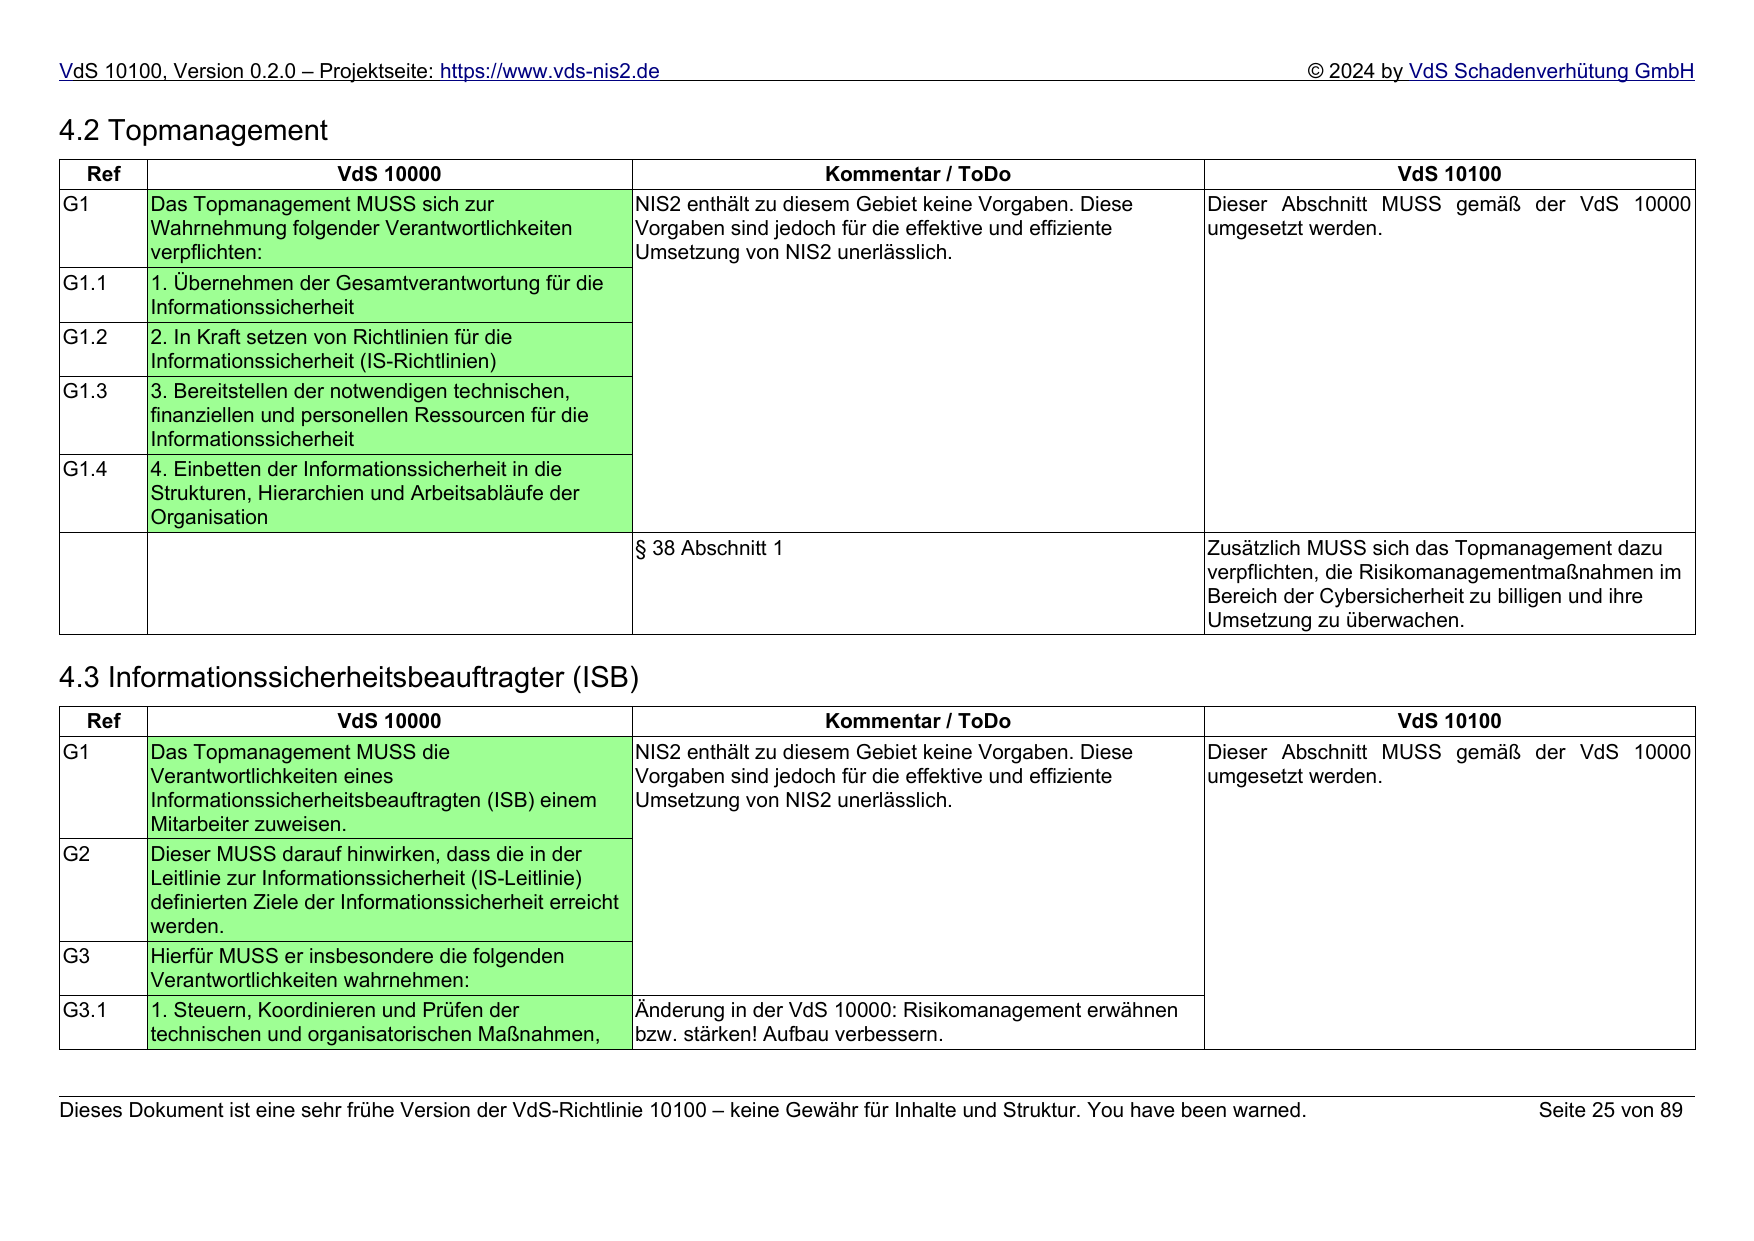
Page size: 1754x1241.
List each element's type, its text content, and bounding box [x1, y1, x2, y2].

table_header Ref [60, 160, 147, 189]
table_cell G1.2 [60, 323, 147, 376]
table_cell Zusätzlich MUSS sich das Topmanagement dazu verpflichten, die Risikomanagementmaßnahmen im Bereich der Cybersicherheit zu billigen und ihre Umsetzung zu überwachen. [1205, 533, 1695, 634]
table_cell Das Topmanagement MUSS die Verantwortlichkeiten eines Informationssicherheitsbeauftragten (ISB) einem Mitarbeiter zuweisen. [148, 737, 632, 838]
table_cell 3. Bereitstellen der notwendigen technischen, finanziellen und personellen Ressourcen für die Informationssicherheit [148, 377, 632, 454]
table_cell 1. Übernehmen der Gesamtverantwortung für die Informationssicherheit [148, 268, 632, 321]
table_header VdS 10100 [1205, 707, 1695, 736]
table_cell G1.4 [60, 455, 147, 532]
table_header Kommentar / ToDo [633, 160, 1204, 189]
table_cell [148, 996, 632, 1049]
subtitle 4.2 Topmanagement [59, 112, 1695, 146]
table_cell 2. In Kraft setzen von Richtlinien für die Informationssicherheit (IS-Richtlinien) [148, 323, 632, 376]
table_cell Dieser Abschnitt MUSS gemäß der VdS 10000 umgesetzt werden. [1205, 737, 1695, 1049]
table_cell Hierfür MUSS er insbesondere die folgenden Verantwortlichkeiten wahrnehmen: [148, 942, 632, 995]
table_cell G1.1 [60, 268, 147, 321]
table_cell 4. Einbetten der Informationssicherheit in die Strukturen, Hierarchien und Arbeitsabläufe der Organisation [148, 455, 632, 532]
table_cell G3 [60, 942, 147, 995]
table_cell [148, 533, 632, 634]
table_cell G1 [60, 737, 147, 838]
subtitle 4.3 Informationssicherheitsbeauftragter (ISB) [59, 660, 1695, 693]
table_cell Dieser Abschnitt MUSS gemäß der VdS 10000 umgesetzt werden. [1205, 190, 1695, 532]
table_cell G1.3 [60, 377, 147, 454]
table_cell NIS2 enthält zu diesem Gebiet keine Vorgaben. Diese Vorgaben sind jedoch für die effektive und effiziente Umsetzung von NIS2 unerlässlich. [633, 737, 1204, 995]
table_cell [633, 996, 1204, 1049]
table_cell G2 [60, 839, 147, 941]
table_cell Dieser MUSS darauf hinwirken, dass die in der Leitlinie zur Informationssicherheit (IS-Leitlinie) definierten Ziele der Informationssicherheit erreicht werden. [148, 839, 632, 941]
table_header VdS 10000 [148, 160, 632, 189]
table_header VdS 10000 [148, 707, 632, 736]
table_cell G1 [60, 190, 147, 267]
table_header Kommentar / ToDo [633, 707, 1204, 736]
table_cell ‍ [60, 533, 147, 634]
table_header VdS 10100 [1205, 160, 1695, 189]
table_cell § 38 Abschnitt 1 [633, 533, 1204, 634]
table_cell NIS2 enthält zu diesem Gebiet keine Vorgaben. Diese Vorgaben sind jedoch für die effektive und effiziente Umsetzung von NIS2 unerlässlich. [633, 190, 1204, 532]
table_cell G3.1 [60, 996, 147, 1049]
table_cell Das Topmanagement MUSS sich zur Wahrnehmung folgender Verantwortlichkeiten verpflichten: [148, 190, 632, 267]
table_header Ref [60, 707, 147, 736]
